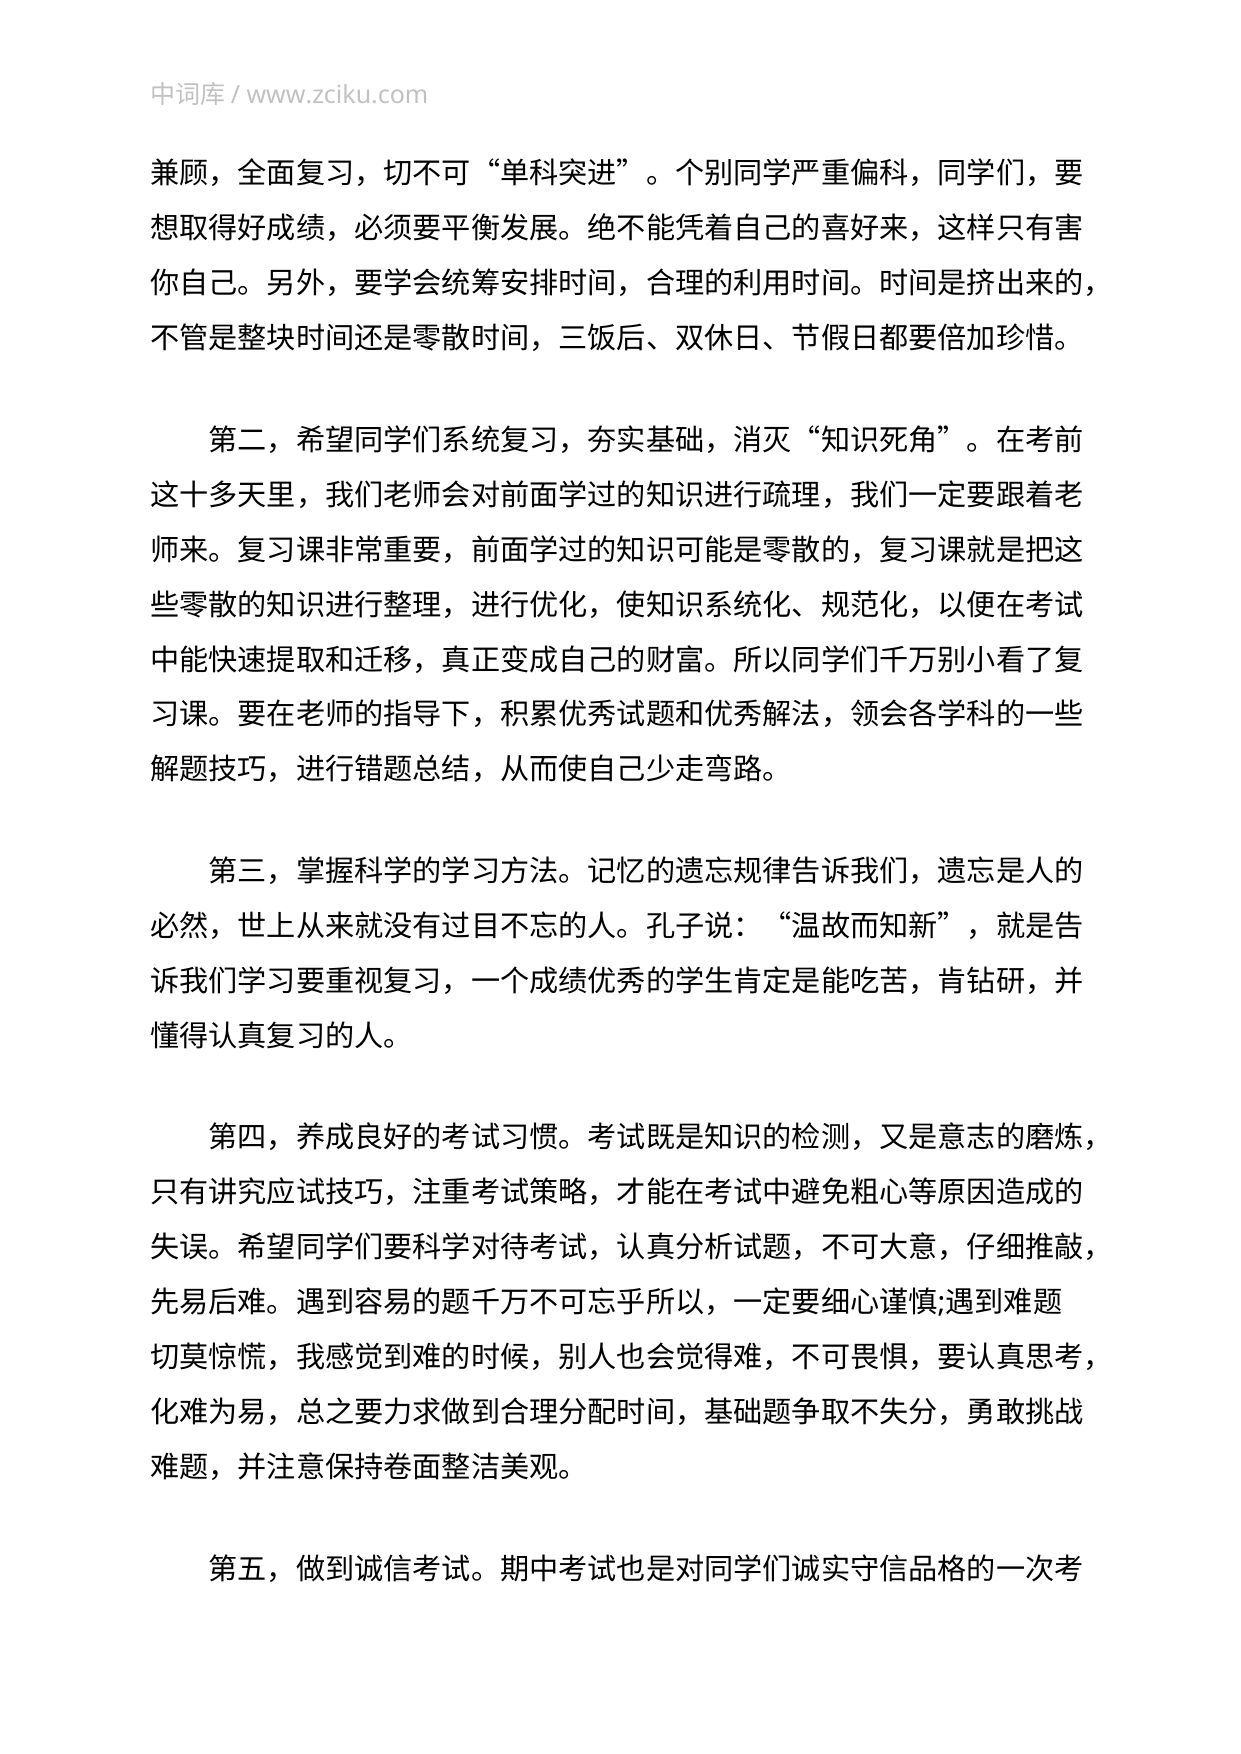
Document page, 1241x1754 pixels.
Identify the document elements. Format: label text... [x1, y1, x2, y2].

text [150, 1545, 1090, 1588]
text 第四，养成良好的考试习惯。考试既是知识的检测，又是意志的磨炼，只有讲究应试技巧，注重考试策略，才能在考试中避免粗心等原因造成的失误。希望同学们要科学对待考试，认真分析试题，不可大意，仔细推敲，先易后难。遇到容易的题千万不可忘乎所以，一定要细心谨慎;遇到难题切莫惊慌，我感觉到难的时候，别人也会觉得难，不可畏惧，要认真思考，化难为易，总之要力求做到合理分配时间，基础题争取不失分，勇敢挑战难题，并注意保持卷面整洁美观。 [150, 1114, 1090, 1486]
text 第三，掌握科学的学习方法。记忆的遗忘规律告诉我们，遗忘是人的必然，世上从来就没有过目不忘的人。孔子说：“温故而知新”，就是告诉我们学习要重视复习，一个成绩优秀的学生肯定是能吃苦，肯钻研，并懂得认真复习的人。 [150, 848, 1090, 1054]
text 第二，希望同学们系统复习，夯实基础，消灭“知识死角”。在考前这十多天里，我们老师会对前面学过的知识进行疏理，我们一定要跟着老师来。复习课非常重要，前面学过的知识可能是零散的，复习课就是把这些零散的知识进行整理，进行优化，使知识系统化、规范化，以便在考试中能快速提取和迁移，真正变成自己的财富。所以同学们千万别小看了复习课。要在老师的指导下，积累优秀试题和优秀解法，领会各学科的一些解题技巧，进行错题总结，从而使自己少走弯路。 [150, 416, 1090, 788]
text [150, 150, 1090, 357]
